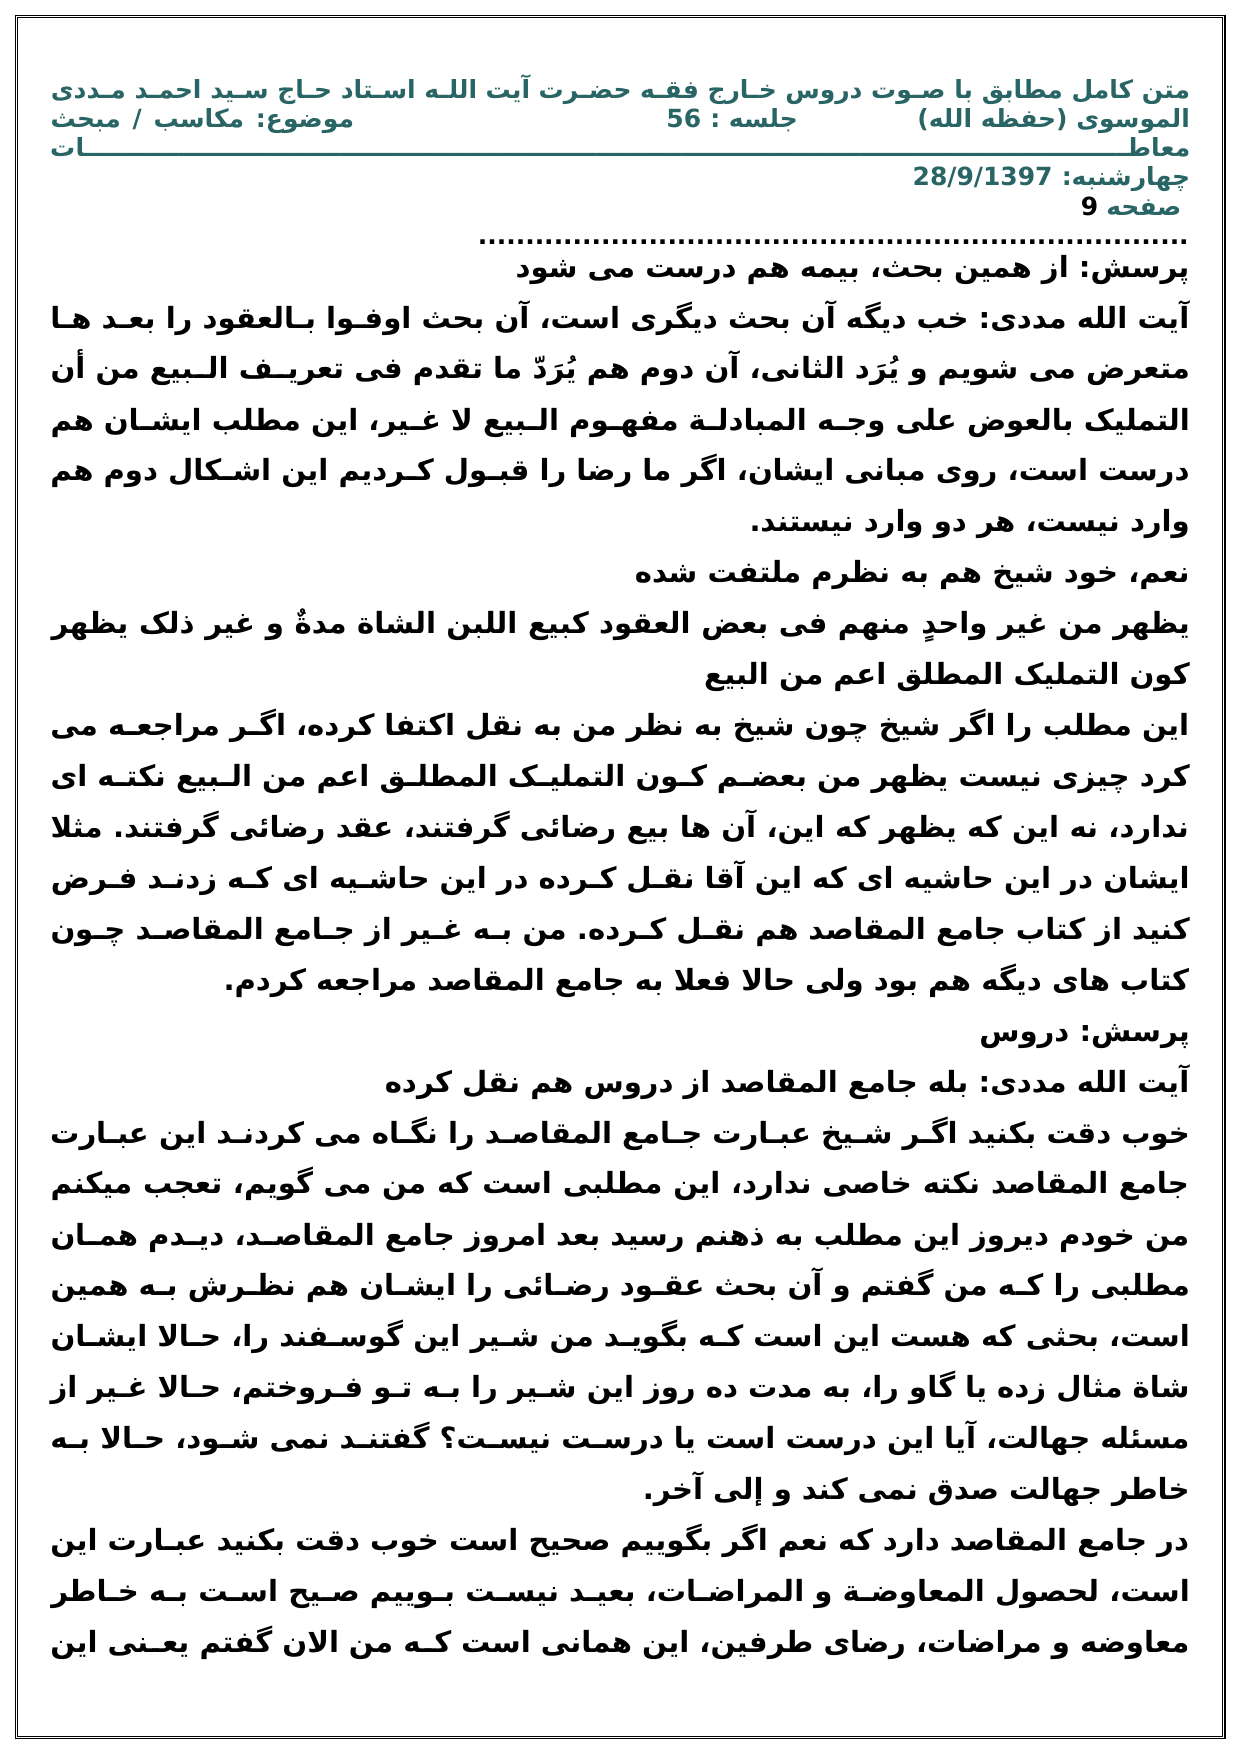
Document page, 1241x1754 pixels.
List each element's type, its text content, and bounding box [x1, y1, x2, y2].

text پرسش: از همین بحث، بیمه هم درست می شود [50, 250, 1190, 284]
text آیت الله مددی: خب دیگه آن بحث دیگری است، آن بحث اوفوا بالعقود را بعد ها متعرض می شویم و یُرَد الثانی، آن دوم هم یُرَدّ ما تقدم فی تعریف البیع من أن التملیک بالعوض علی وجه المبادلة مفهوم البیع لا غیر، این مطلب ایشان هم درست است، روی مبانی ایشان، اگر ما رضا را قبول کردیم این اشکال دوم هم وارد نیست، هر دو وارد نیستند. [50, 301, 1190, 539]
text یظهر من غیر واحدٍ منهم فی بعض العقود کبیع اللبن الشاة مدةٌ و غیر ذلک یظهر کون التملیک المطلق اعم من البیع [50, 607, 1190, 691]
text نعم، خود شیخ هم به نظرم ملتفت شده [50, 556, 1190, 589]
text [50, 1523, 1190, 1659]
text خوب دقت بکنید اگر شیخ عبارت جامع المقاصد را نگاه می کردند این عبارت جامع المقاصد نکته خاصی ندارد، این مطلبی است که من می گویم، تعجب میکنم من خودم دیروز این مطلب به ذهنم رسید بعد امروز جامع المقاصد، دیدم همان مطلبی را که من گفتم و آن بحث عقود رضائی را ایشان هم نظرش به همین است، بحثی که هست این است که بگوید من شیر این گوسفند را، حالا ایشان شاة مثال زده یا گاو را، به مدت ده روز این شیر را به تو فروختم، حالا غیر از مسئله جهالت، آیا این درست است یا درست نیست؟ گفتند نمی شود، حالا به خاطر جهالت صدق نمی کند و إلی آخر. [50, 1116, 1190, 1506]
text آیت الله مددی: بله جامع المقاصد از دروس هم نقل کرده [50, 1065, 1190, 1099]
text پرسش: دروس [50, 1014, 1190, 1048]
text این مطلب را اگر شیخ چون شیخ به نظر من به نقل اکتفا کرده، اگر مراجعه می کرد چیزی نیست یظهر من بعضم کون التملیک المطلق اعم من البیع نکته ای ندارد، نه این که یظهر که این، آن ها بیع رضائی گرفتند، عقد رضائی گرفتند. مثلا ایشان در این حاشیه ای که این آقا نقل کرده در این حاشیه ای که زدند فرض کنید از کتاب جامع المقاصد هم نقل کرده. من به غیر از جامع المقاصد چون کتاب های دیگه هم بود ولی حالا فعلا به جامع المقاصد مراجعه کردم. [50, 708, 1190, 997]
